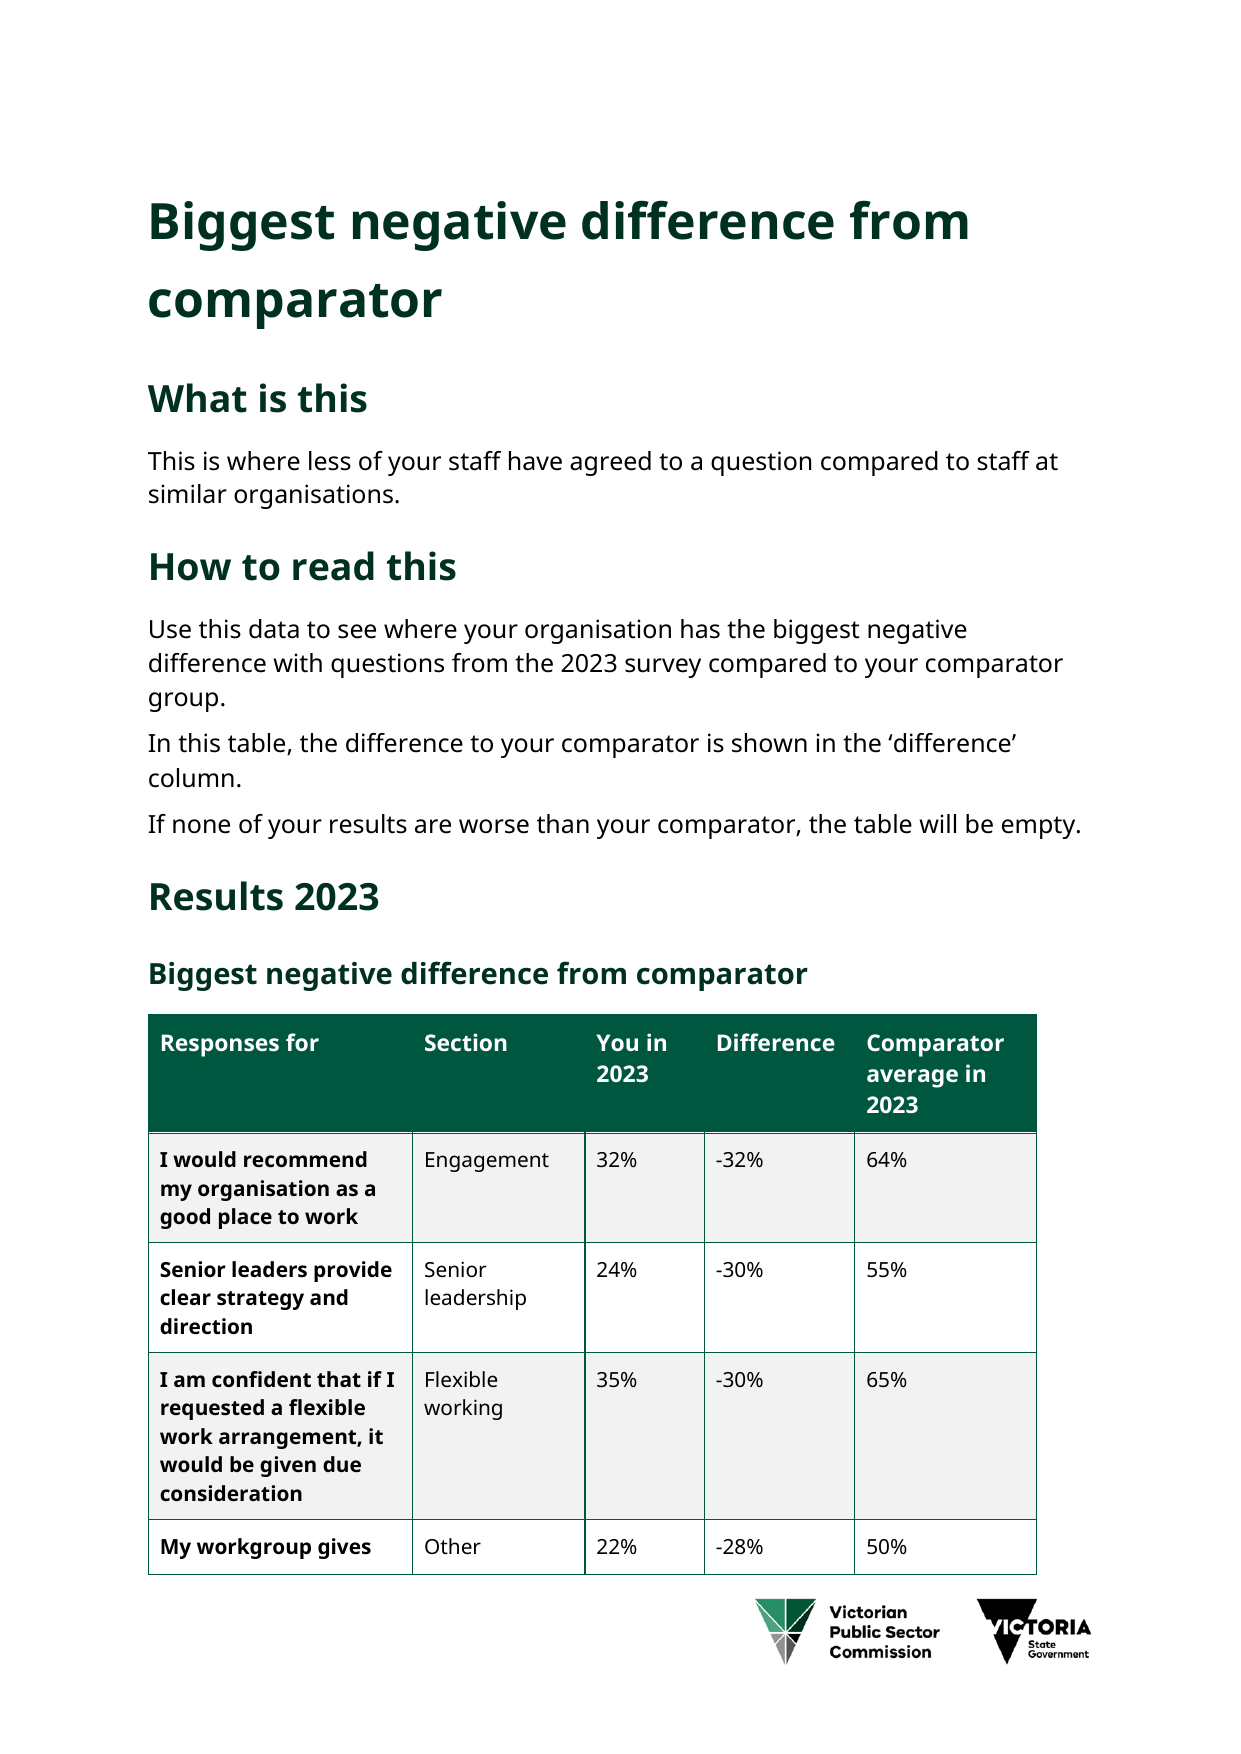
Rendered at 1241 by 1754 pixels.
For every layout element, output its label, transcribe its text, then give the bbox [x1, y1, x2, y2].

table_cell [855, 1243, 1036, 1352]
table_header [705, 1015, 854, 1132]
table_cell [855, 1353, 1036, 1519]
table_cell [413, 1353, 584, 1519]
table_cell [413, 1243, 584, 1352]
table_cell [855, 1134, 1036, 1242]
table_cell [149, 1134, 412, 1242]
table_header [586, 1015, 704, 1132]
text Use this data to see where your organisation has the biggest negative difference with questions from the 2023 survey compared to your comparator group. [148, 612, 1092, 714]
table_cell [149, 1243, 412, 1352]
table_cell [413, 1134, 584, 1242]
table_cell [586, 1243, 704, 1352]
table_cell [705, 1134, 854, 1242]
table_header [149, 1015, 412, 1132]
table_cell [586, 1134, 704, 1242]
subtitle How to read this [148, 540, 1092, 591]
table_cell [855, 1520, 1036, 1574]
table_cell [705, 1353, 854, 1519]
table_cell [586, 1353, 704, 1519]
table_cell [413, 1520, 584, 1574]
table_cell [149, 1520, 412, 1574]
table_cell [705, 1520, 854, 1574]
text In this table, the difference to your comparator is shown in the ‘difference’ column. [148, 726, 1092, 794]
subtitle Biggest negative difference from comparator [148, 953, 1092, 993]
text If none of your results are worse than your comparator, the table will be empty. [148, 807, 1092, 841]
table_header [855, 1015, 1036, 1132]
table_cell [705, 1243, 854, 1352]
picture [754, 1598, 1093, 1666]
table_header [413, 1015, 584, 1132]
subtitle Biggest negative difference from comparator [148, 186, 1092, 333]
subtitle Results 2023 [148, 870, 1092, 921]
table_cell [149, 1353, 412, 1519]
subtitle What is this [148, 372, 1092, 423]
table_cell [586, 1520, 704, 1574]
text This is where less of your staff have agreed to a question compared to staff at similar organisations. [148, 443, 1092, 511]
